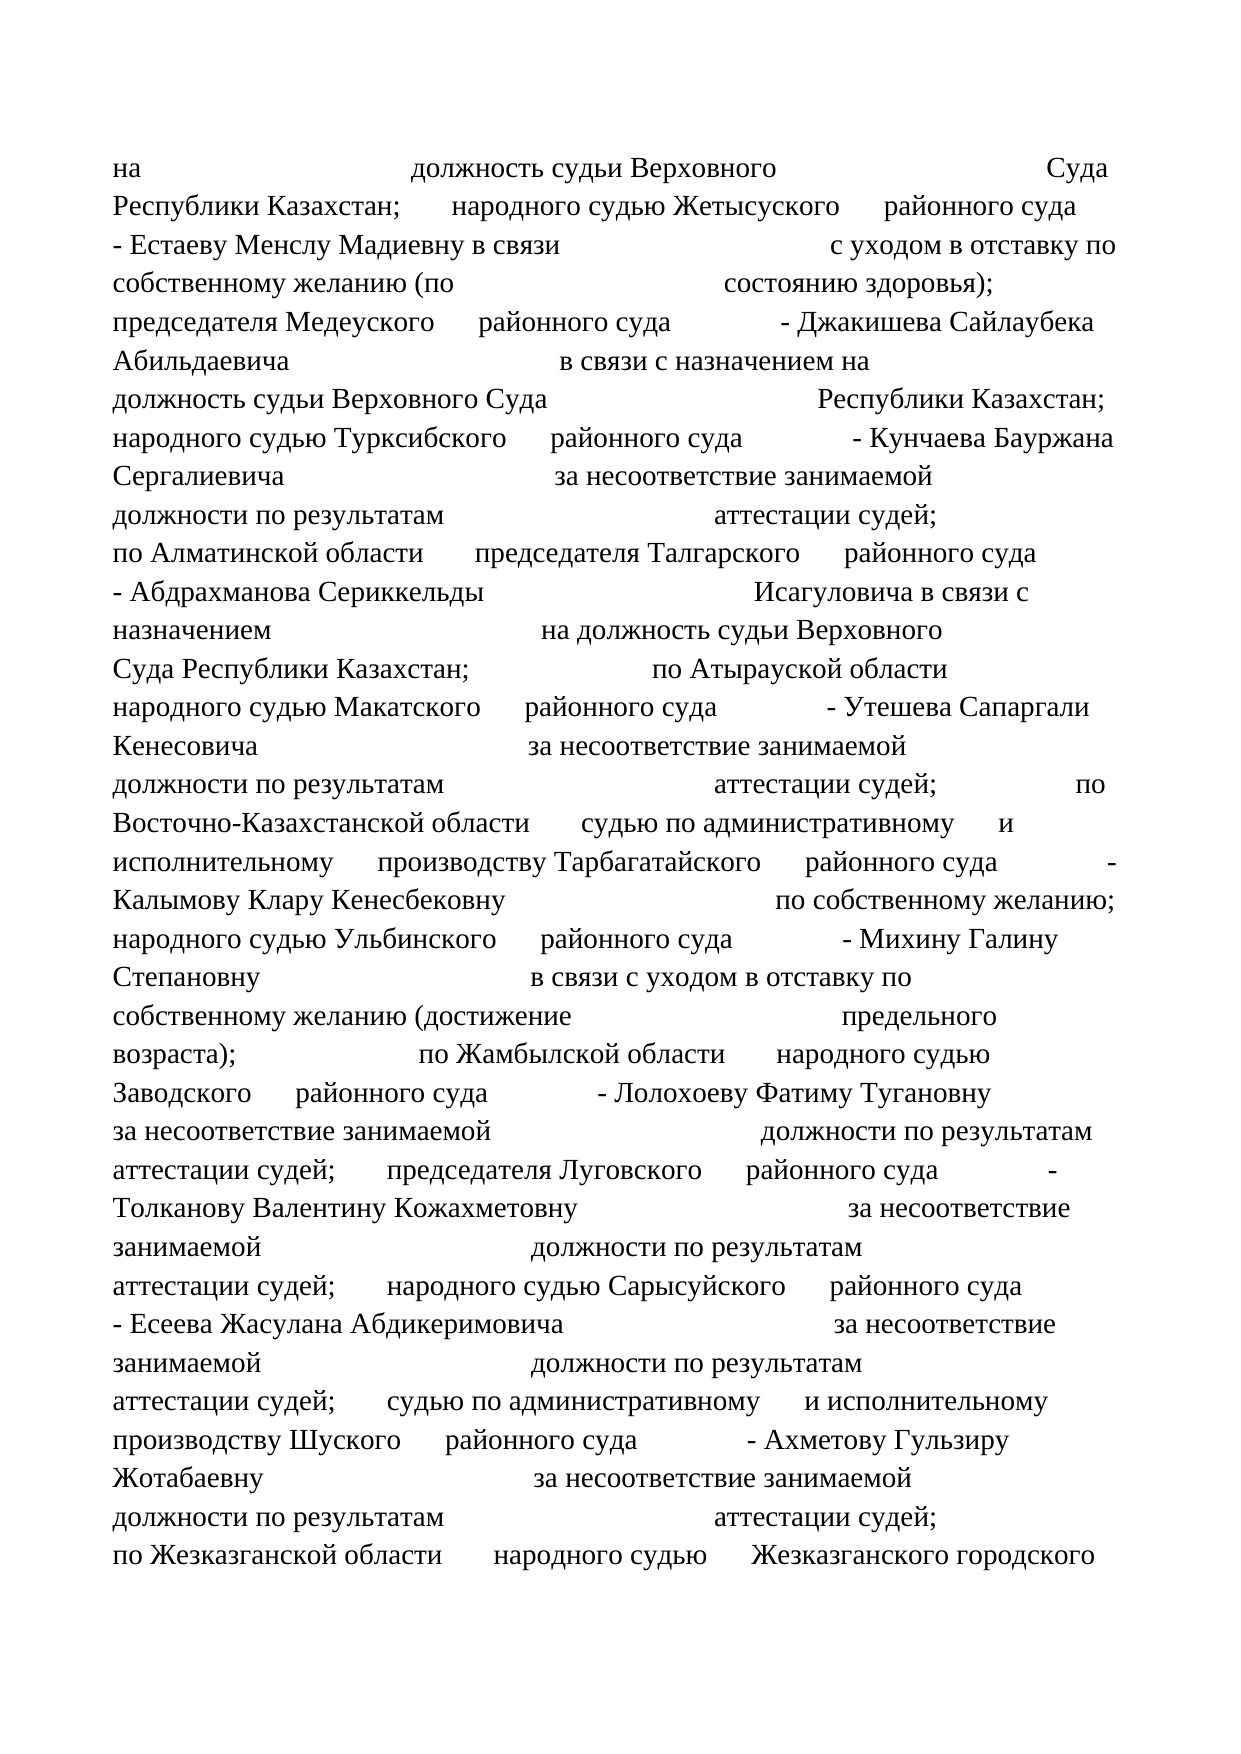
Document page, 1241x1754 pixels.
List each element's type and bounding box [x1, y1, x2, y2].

text [112, 150, 1128, 1571]
